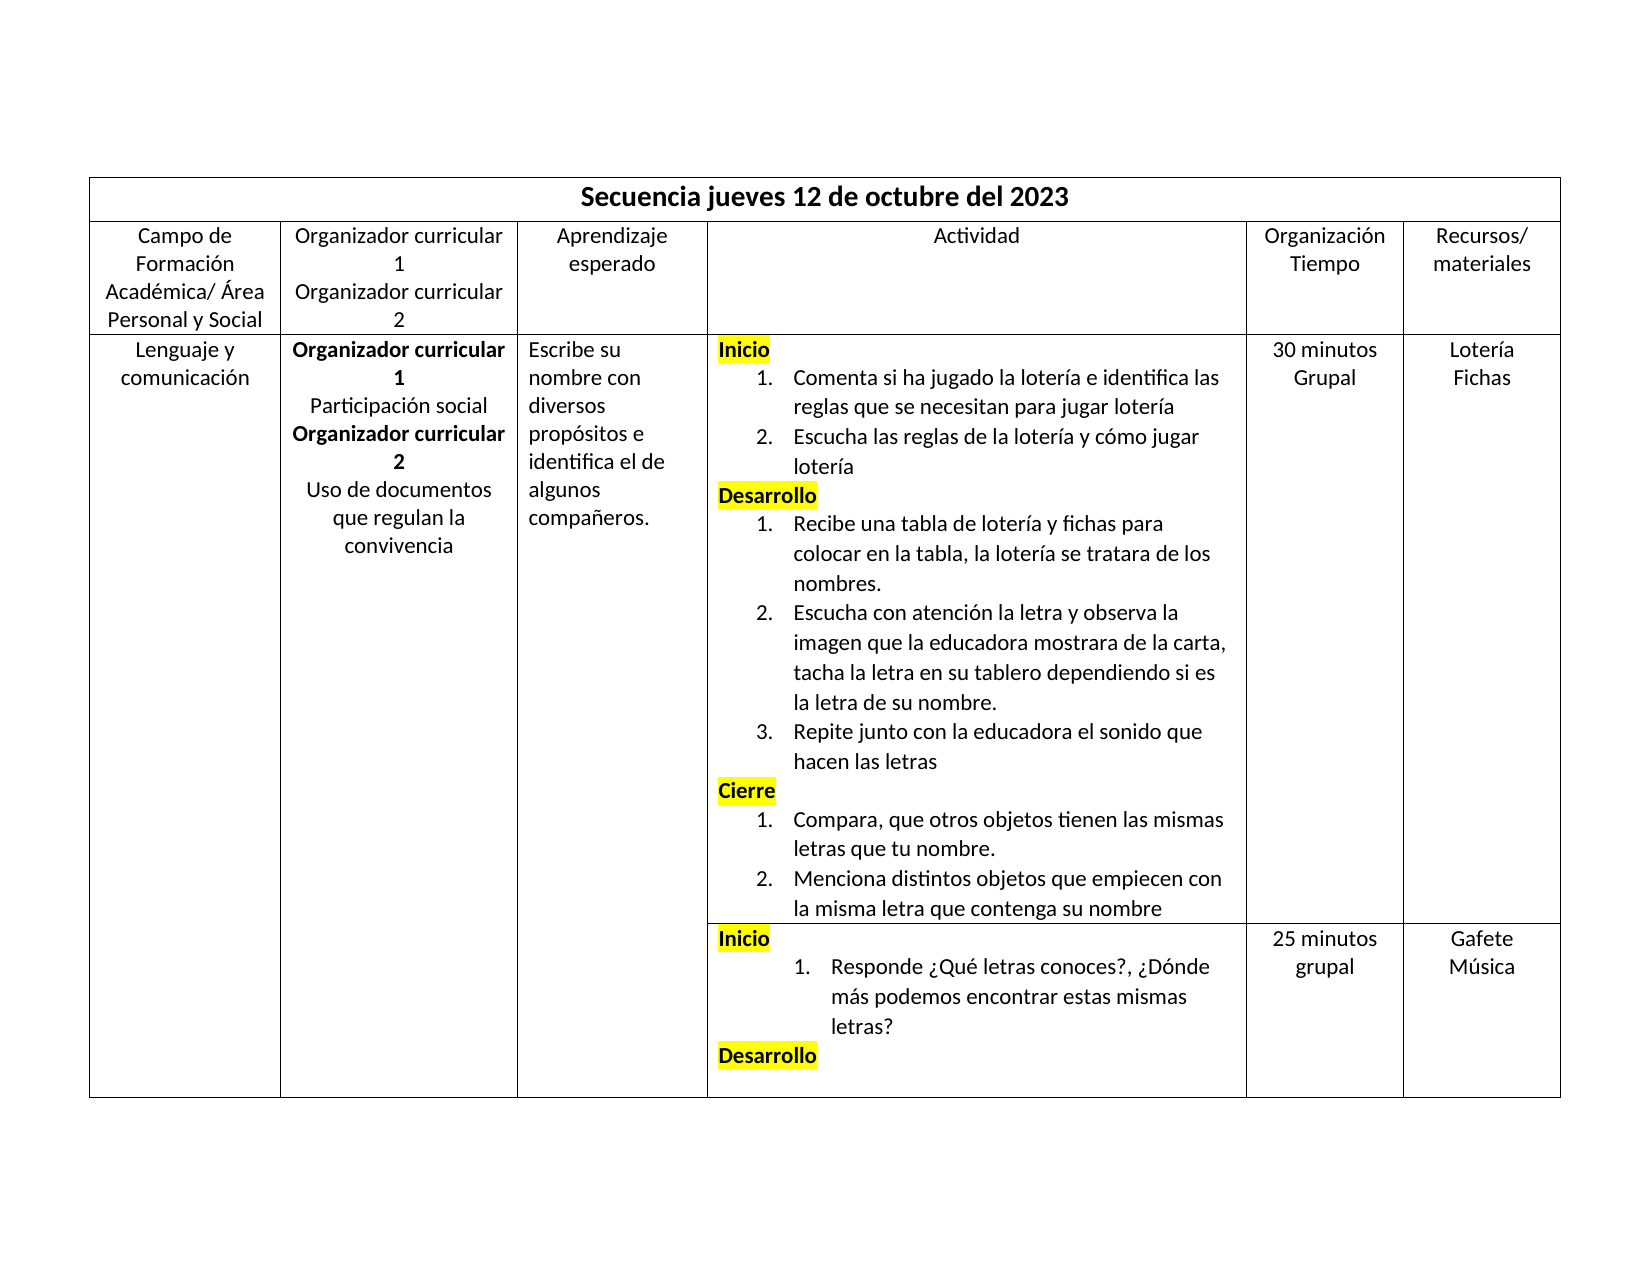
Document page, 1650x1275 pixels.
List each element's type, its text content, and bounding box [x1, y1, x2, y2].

table_cell Aprendizaje esperado [518, 222, 707, 334]
table_cell Organizador curricular 1 Organizador curricular 2 [281, 222, 517, 334]
table_cell Organización Tiempo [1247, 222, 1403, 334]
table_cell Lenguaje y comunicación [90, 335, 280, 1097]
table_cell Actividad [708, 222, 1246, 334]
table_cell Campo de Formación Académica/ Área Personal y Social [90, 222, 280, 334]
table_cell Escribe su nombre con diversos propósitos e identifica el de algunos compañeros. [518, 335, 707, 1097]
table_cell Lotería Fichas [1404, 335, 1560, 923]
table_cell Recursos/ materiales [1404, 222, 1560, 334]
table_cell Organizador curricular 1 Participación social Organizador curricular 2 Uso de documentos que regulan la convivencia [281, 335, 517, 1097]
table_cell Inicio Comenta si ha jugado la lotería e identifica las reglas que se necesitan para jugar lotería Escucha las reglas de la lotería y cómo jugar lotería Desarrollo Recibe una tabla de lotería y fichas para colocar en la tabla, la lotería se tratara de los nombres. Escucha con atención la letra y observa la imagen que la educadora mostrara de la carta, tacha la letra en su tablero dependiendo si es la letra de su nombre. Repite junto con la educadora el sonido que hacen las letras Cierre Compara, que otros objetos tienen las mismas letras que tu nombre. Menciona distintos objetos que empiecen con la misma letra que contenga su nombre [708, 335, 1246, 923]
table_cell 25 minutos grupal [1247, 924, 1403, 1097]
table_header Secuencia jueves 12 de octubre del 2023 [90, 178, 1560, 221]
table_cell Gafete Música [1404, 924, 1560, 1097]
table_cell 30 minutos Grupal [1247, 335, 1403, 923]
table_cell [708, 924, 1246, 1097]
